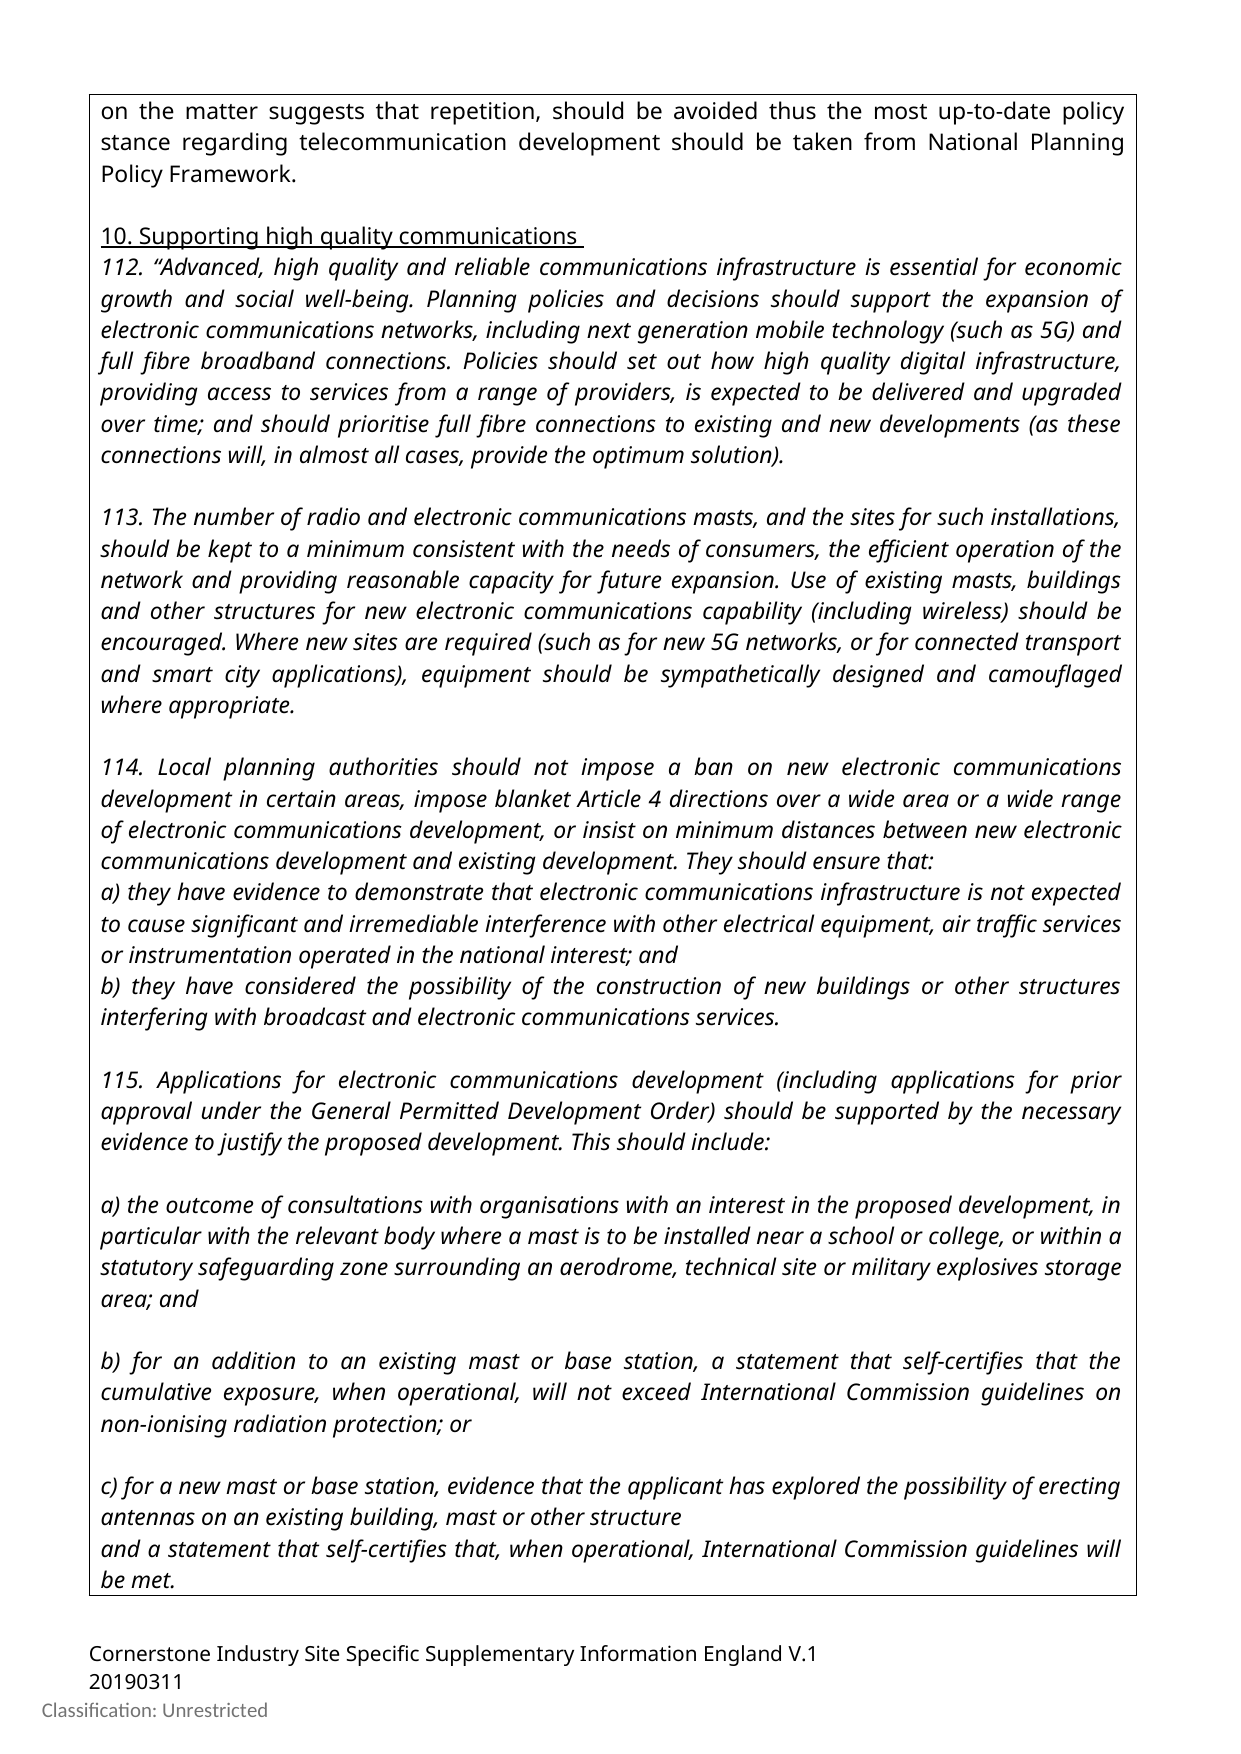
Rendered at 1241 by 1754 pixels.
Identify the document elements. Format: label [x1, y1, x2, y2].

table_header [90, 95, 1136, 1595]
